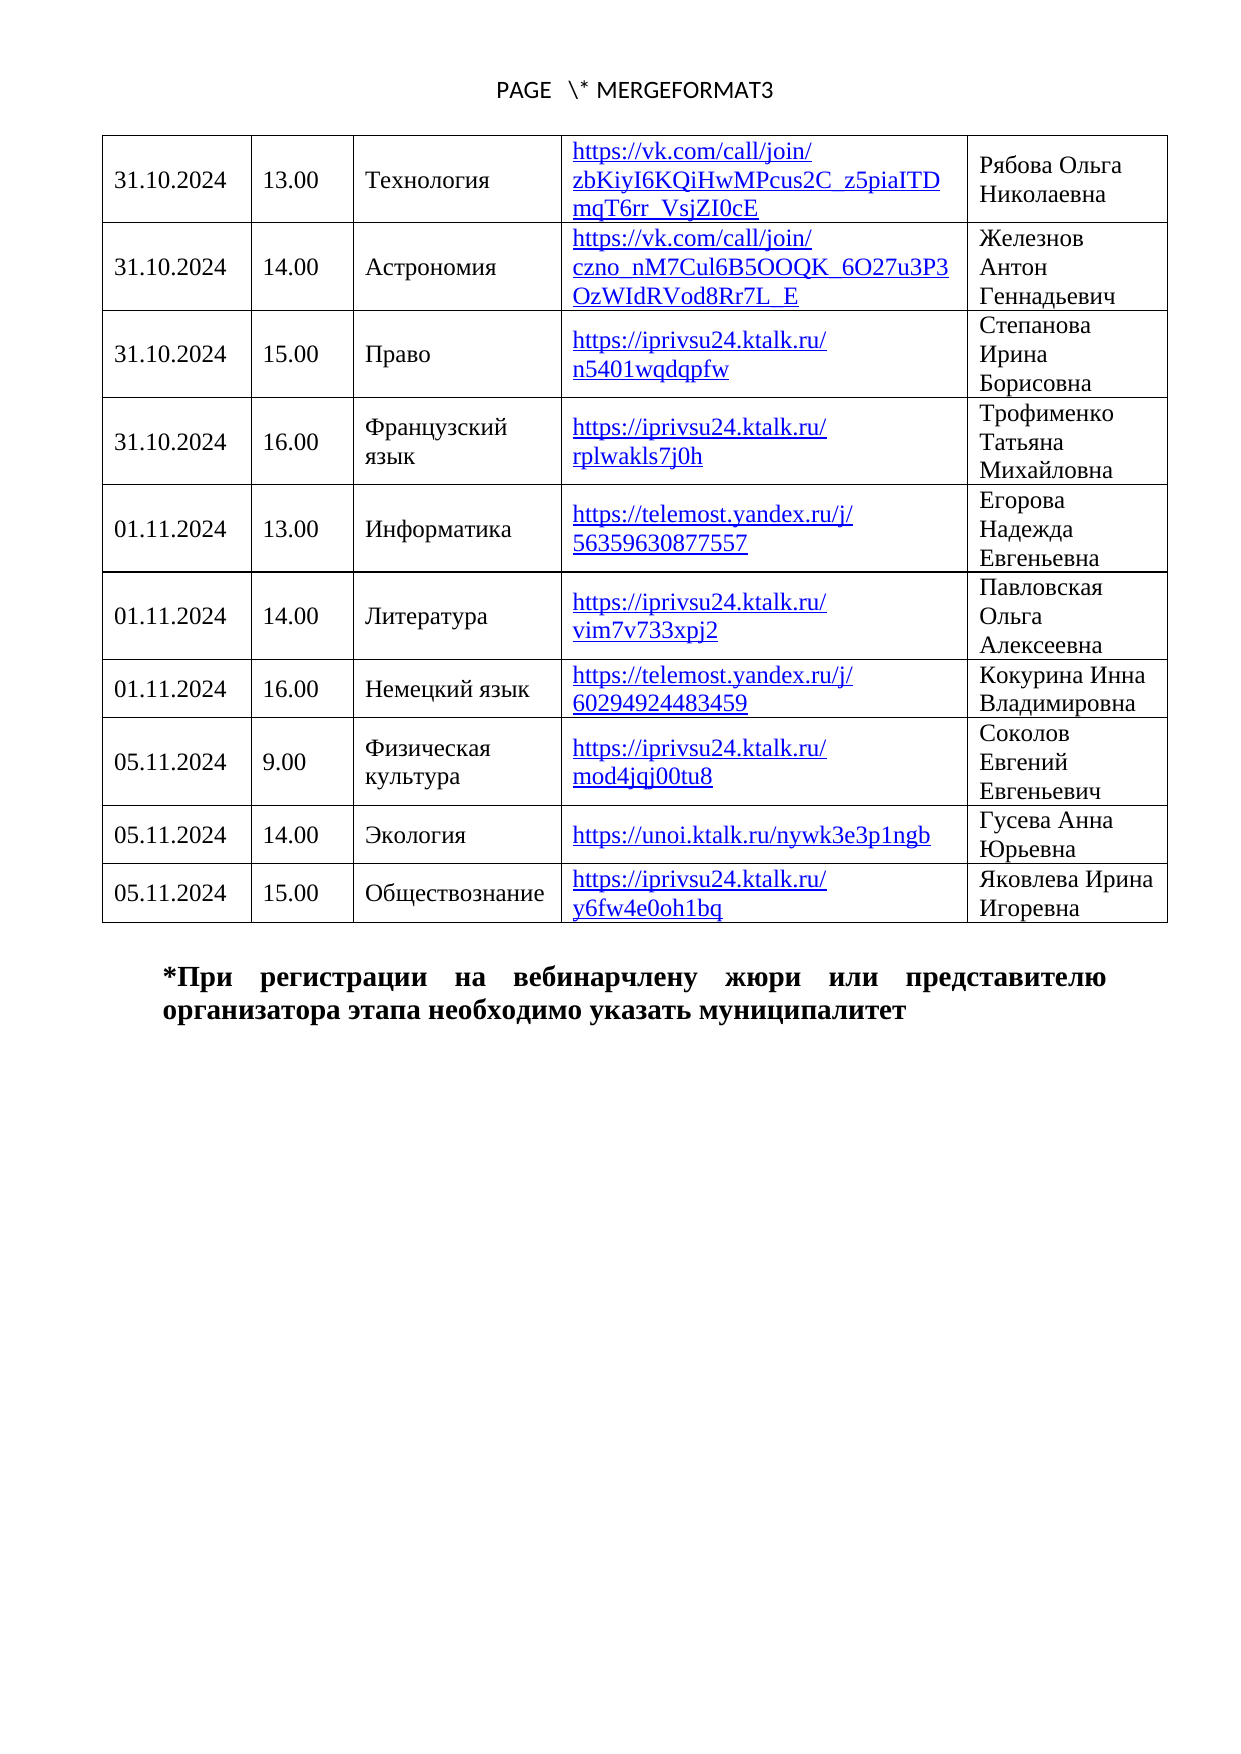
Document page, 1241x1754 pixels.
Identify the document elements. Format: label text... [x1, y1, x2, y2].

table_cell 01.11.2024 [103, 660, 251, 717]
table_cell 01.11.2024 [103, 485, 251, 571]
table_cell Гусева Анна Юрьевна [968, 806, 1167, 863]
table_cell 14.00 [252, 573, 353, 659]
text *При регистрации на вебинарчлену жюри или представителю организатора этапа необходимо указать муниципалитет [162, 959, 1107, 1026]
table_cell 05.11.2024 [103, 864, 251, 922]
table_cell Информатика [354, 485, 561, 571]
table_cell Французский язык [354, 398, 561, 484]
table_cell 16.00 [252, 660, 353, 717]
table_cell 05.11.2024 [103, 806, 251, 863]
table_cell https://iprivsu24.ktalk.ru/mod4jqj00tu8 [562, 718, 967, 804]
table_cell 13.00 [252, 136, 353, 222]
table_cell Трофименко Татьяна Михайловна [968, 398, 1167, 484]
table_cell 01.11.2024 [103, 573, 251, 659]
table_cell 14.00 [252, 223, 353, 309]
table_cell 31.10.2024 [103, 311, 251, 397]
table_cell Экология [354, 806, 561, 863]
table_cell 15.00 [252, 311, 353, 397]
table_cell https://telemost.yandex.ru/j/56359630877557 [562, 485, 967, 571]
table_cell 31.10.2024 [103, 136, 251, 222]
table_cell https://telemost.yandex.ru/j/60294924483459 [562, 660, 967, 717]
table_cell Немецкий язык [354, 660, 561, 717]
table_cell https://iprivsu24.ktalk.ru/rplwakls7j0h [562, 398, 967, 484]
table_cell https://iprivsu24.ktalk.ru/y6fw4e0oh1bq [562, 864, 967, 922]
table_cell Астрономия [354, 223, 561, 309]
table_cell 31.10.2024 [103, 223, 251, 309]
table_cell 13.00 [252, 485, 353, 571]
table_cell 31.10.2024 [103, 398, 251, 484]
table_cell Кокурина Инна Владимировна [968, 660, 1167, 717]
table_cell Технология [354, 136, 561, 222]
table_cell https://vk.com/call/join/czno_nM7Cul6B5OOQK_6O27u3P3OzWIdRVod8Rr7L_E [562, 223, 967, 309]
table_cell Право [354, 311, 561, 397]
table_cell https://vk.com/call/join/zbKiyI6KQiHwMPcus2C_z5piaITDmqT6rr_VsjZI0cE [562, 136, 967, 222]
table_cell Литература [354, 573, 561, 659]
table_cell 16.00 [252, 398, 353, 484]
table_cell 9.00 [252, 718, 353, 804]
table_cell Обществознание [354, 864, 561, 922]
table_cell https://iprivsu24.ktalk.ru/n5401wqdqpfw [562, 311, 967, 397]
table_cell Павловская Ольга Алексеевна [968, 573, 1167, 659]
table_cell 15.00 [252, 864, 353, 922]
table_cell 14.00 [252, 806, 353, 863]
table_cell Степанова Ирина Борисовна [968, 311, 1167, 397]
table_cell Железнов Антон Геннадьевич [968, 223, 1167, 309]
table_cell Рябова Ольга Николаевна [968, 136, 1167, 222]
table_cell Соколов Евгений Евгеньевич [968, 718, 1167, 804]
table_cell Яковлева Ирина Игоревна [968, 864, 1167, 922]
table_cell Егорова Надежда Евгеньевна [968, 485, 1167, 571]
table_cell https://iprivsu24.ktalk.ru/vim7v733xpj2 [562, 573, 967, 659]
table_cell 05.11.2024 [103, 718, 251, 804]
table_cell Физическая культура [354, 718, 561, 804]
table_cell https://unoi.ktalk.ru/nywk3e3p1ngb [562, 806, 967, 863]
